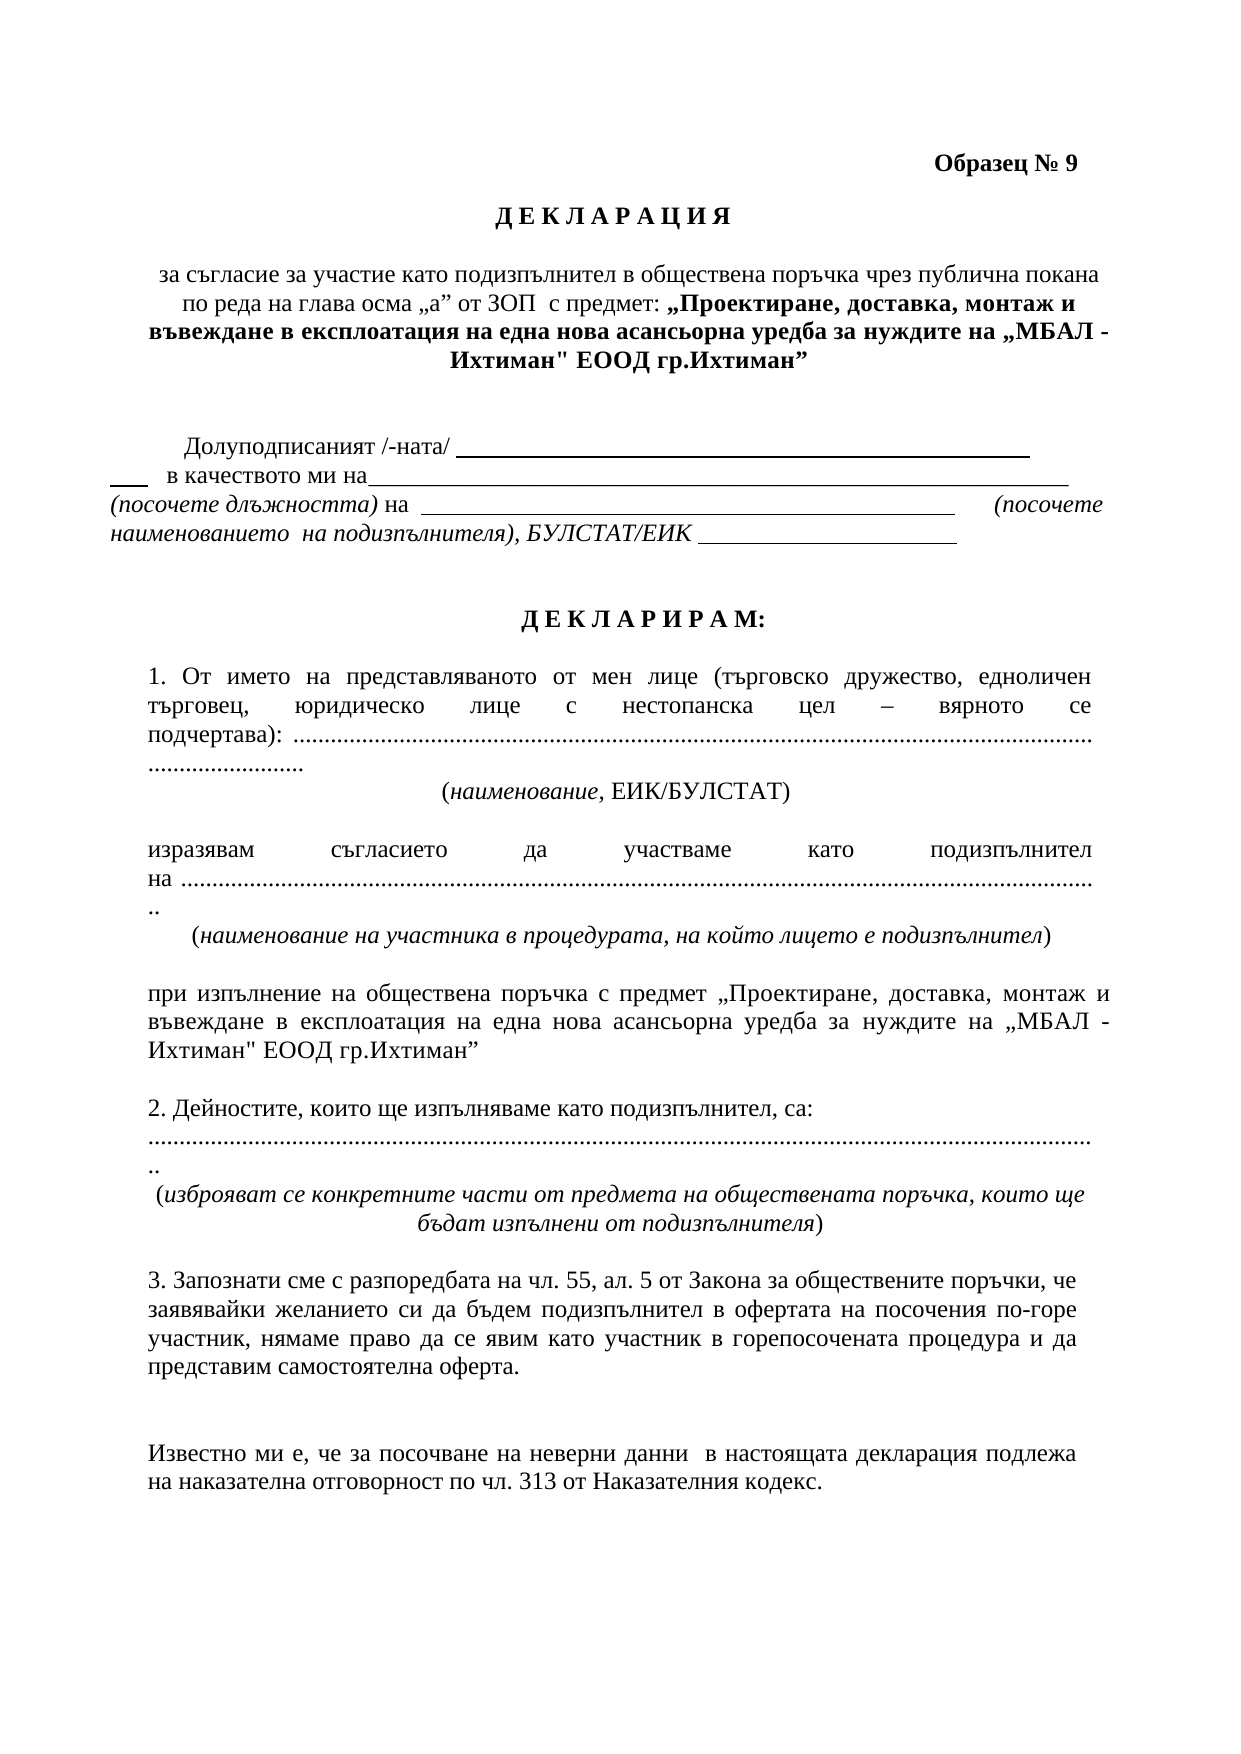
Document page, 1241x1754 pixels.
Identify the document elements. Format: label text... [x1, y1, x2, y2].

text (изброяват се конкретните части от предмета на обществената поръчка, които ще бъдат изпълнени от подизпълнителя) [148, 1179, 1093, 1236]
text Известно ми е, че за посочване на неверни данни в настоящата декларация подлежа на наказателна отговорност по чл. 313 от Наказателния кодекс. [148, 1438, 1078, 1495]
text за съгласие за участие като подизпълнител в обществена поръчка чрез публична покана по реда на глава осма „а” от ЗОП с предмет: „Проектиране, доставка, монтаж и въвеждане в експлоатация на една нова асансьорна уредба за нуждите на „МБАЛ - Ихтиман" ЕООД гр.Ихтиман” [148, 259, 1110, 374]
text при изпълнение на обществена поръчка с предмет „Проектиране, доставка, монтаж и въвеждане в експлоатация на една нова асансьорна уредба за нуждите на „МБАЛ - Ихтиман" ЕООД гр.Ихтиман” [148, 978, 1110, 1064]
text 3. Запознати сме с разпоредбата на чл. 55, ал. 5 от Закона за обществените поръчки, че заявявайки желанието си да бъдем подизпълнител в офертата на посочения по-горе участник, нямаме право да се явим като участник в горепосочената процедура и да представим самостоятелна оферта. [148, 1265, 1078, 1380]
text 2. Дейностите, които ще изпълняваме като подизпълнител, са: [148, 1093, 1093, 1121]
text Долуподписаният /-ната/ в качеството ми на ________________________________________________________ (посочете длъжността) на (посочете наименованието на подизпълнителя), БУЛСТАТ/ЕИК [110, 431, 1103, 546]
text Д Е К Л А Р И Р А М: [110, 604, 1103, 633]
text 1. От името на представляваното от мен лице (търговско дружество, едноличен търговец, юридическо лице с нестопанска цел – вярното се подчертава): ......................................................................................................................................................... [148, 661, 1093, 776]
text Образец № 9 [148, 148, 1078, 176]
text Д Е К Л А Р А Ц И Я [148, 201, 1078, 230]
text (наименование на участника в процедурата, на който лицето е подизпълнител) [148, 920, 1093, 949]
text изразявам съгласието да участваме като подизпълнител на .................................................................................................................................................... [148, 834, 1093, 920]
text (наименование, ЕИК/БУЛСТАТ) [148, 776, 1093, 805]
text ......................................................................................................................................................... [148, 1121, 1093, 1179]
